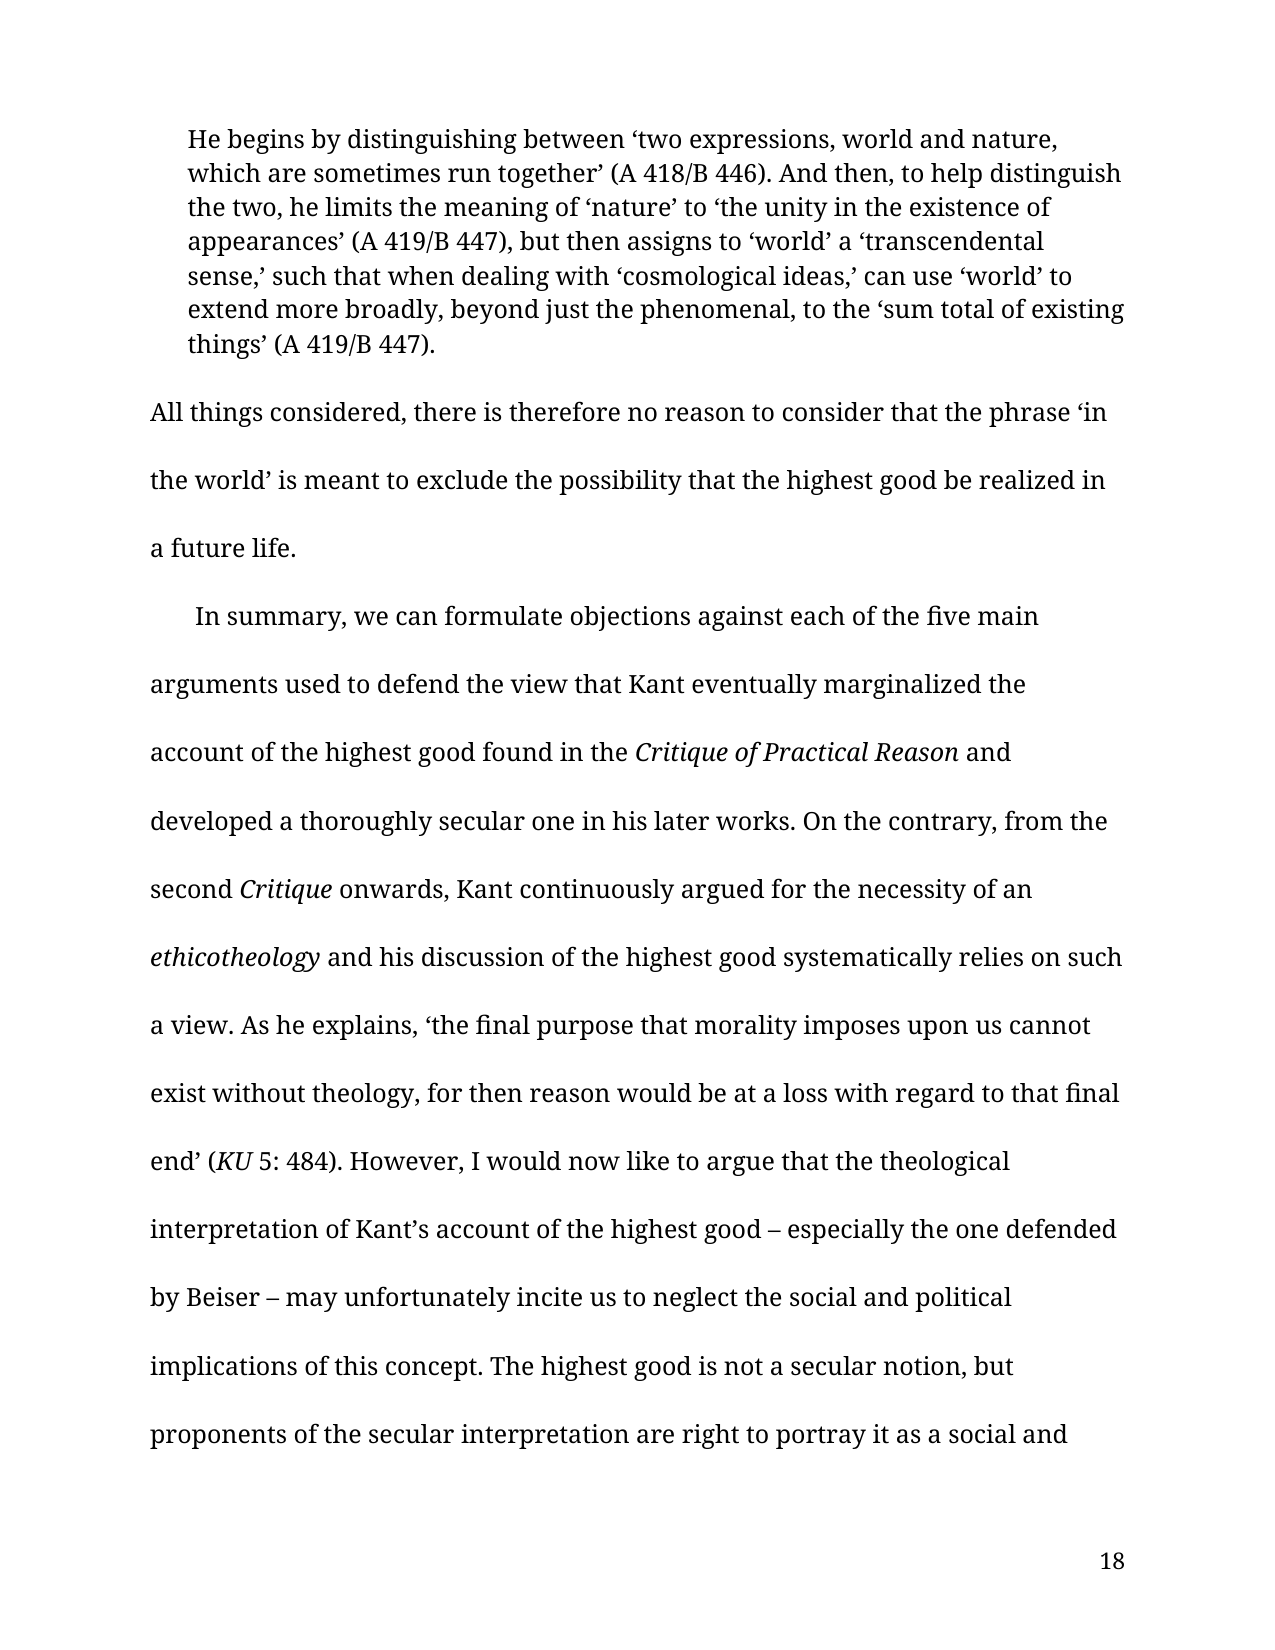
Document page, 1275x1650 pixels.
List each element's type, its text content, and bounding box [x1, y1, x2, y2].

text He begins by distinguishing between ‘two expressions, world and nature, which are sometimes run together’ (A 418/B 446). And then, to help distinguish the two, he limits the meaning of ‘nature’ to ‘the unity in the existence of appearances’ (A 419/B 447), but then assigns to ‘world’ a ‘transcendental sense,’ such that when dealing with ‘cosmological ideas,’ can use ‘world’ to extend more broadly, beyond just the phenomenal, to the ‘sum total of existing things’ (A 419/B 447). [187, 122, 1125, 360]
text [150, 599, 1125, 1450]
text All things considered, there is therefore no reason to consider that the phrase ‘in the world’ is meant to exclude the possibility that the highest good be realized in a future life. [150, 394, 1125, 565]
